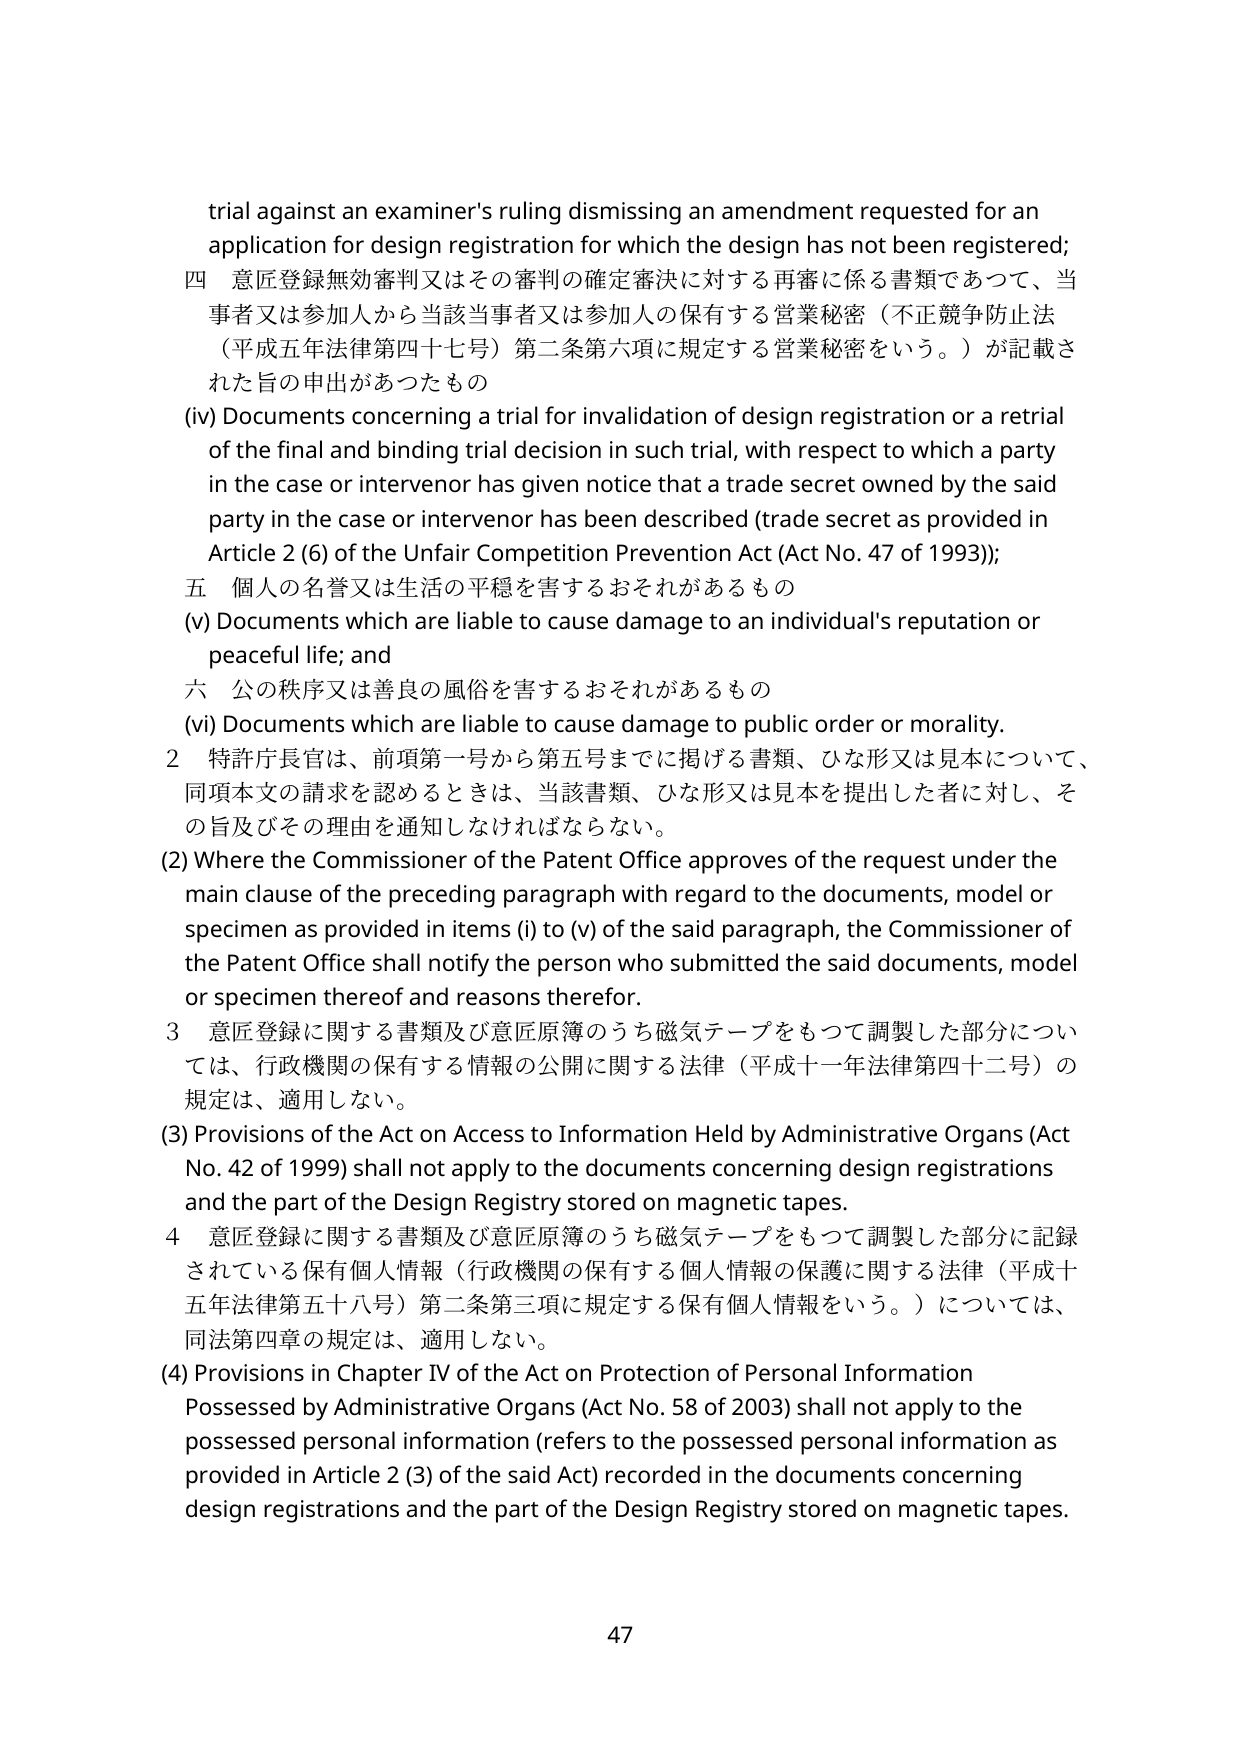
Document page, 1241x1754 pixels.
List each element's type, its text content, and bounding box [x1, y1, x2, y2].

text 五 個人の名誉又は生活の平穏を害するおそれがあるもの [184, 569, 1079, 604]
text 四 意匠登録無効審判又はその審判の確定審決に対する再審に係る書類であつて、当事者又は参加人から当該当事者又は参加人の保有する営業秘密（不正競争防止法（平成五年法律第四十七号）第二条第六項に規定する営業秘密をいう。）が記載された旨の申出があつたもの [184, 262, 1079, 399]
text (iv) Documents concerning a trial for invalidation of design registration or a retrial of the final and binding trial decision in such trial, with respect to which a party in the case or intervenor has given notice that a trade secret owned by the said party in the case or intervenor has been described (trade secret as provided in Article 2 (6) of the Unfair Competition Prevention Act (Act No. 47 of 1993)); [184, 399, 1079, 569]
text ３ 意匠登録に関する書類及び意匠原簿のうち磁気テープをもつて調製した部分については、行政機関の保有する情報の公開に関する法律（平成十一年法律第四十二号）の規定は、適用しない。 [161, 1014, 1079, 1116]
text (v) Documents which are liable to cause damage to an individual's reputation or peaceful life; and [184, 604, 1079, 672]
text (2) Where the Commissioner of the Patent Office approves of the request under the main clause of the preceding paragraph with regard to the documents, model or specimen as provided in items (i) to (v) of the said paragraph, the Commissioner of the Patent Office shall notify the person who submitted the said documents, model or specimen thereof and reasons therefor. [161, 843, 1079, 1014]
text ４ 意匠登録に関する書類及び意匠原簿のうち磁気テープをもつて調製した部分に記録されている保有個人情報（行政機関の保有する個人情報の保護に関する法律（平成十五年法律第五十八号）第二条第三項に規定する保有個人情報をいう。）については、同法第四章の規定は、適用しない。 [161, 1219, 1079, 1355]
text (3) Provisions of the Act on Access to Information Held by Administrative Organs (Act No. 42 of 1999) shall not apply to the documents concerning design registrations and the part of the Design Registry stored on magnetic tapes. [161, 1116, 1079, 1219]
text 六 公の秩序又は善良の風俗を害するおそれがあるもの [184, 672, 1079, 706]
text (vi) Documents which are liable to cause damage to public order or morality. [184, 706, 1079, 740]
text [184, 194, 1079, 262]
text (4) Provisions in Chapter IV of the Act on Protection of Personal Information Possessed by Administrative Organs (Act No. 58 of 2003) shall not apply to the possessed personal information (refers to the possessed personal information as provided in Article 2 (3) of the said Act) recorded in the documents concerning design registrations and the part of the Design Registry stored on magnetic tapes. [161, 1355, 1079, 1526]
text ２ 特許庁長官は、前項第一号から第五号までに掲げる書類、ひな形又は見本について、同項本文の請求を認めるときは、当該書類、ひな形又は見本を提出した者に対し、その旨及びその理由を通知しなければならない。 [161, 740, 1079, 843]
